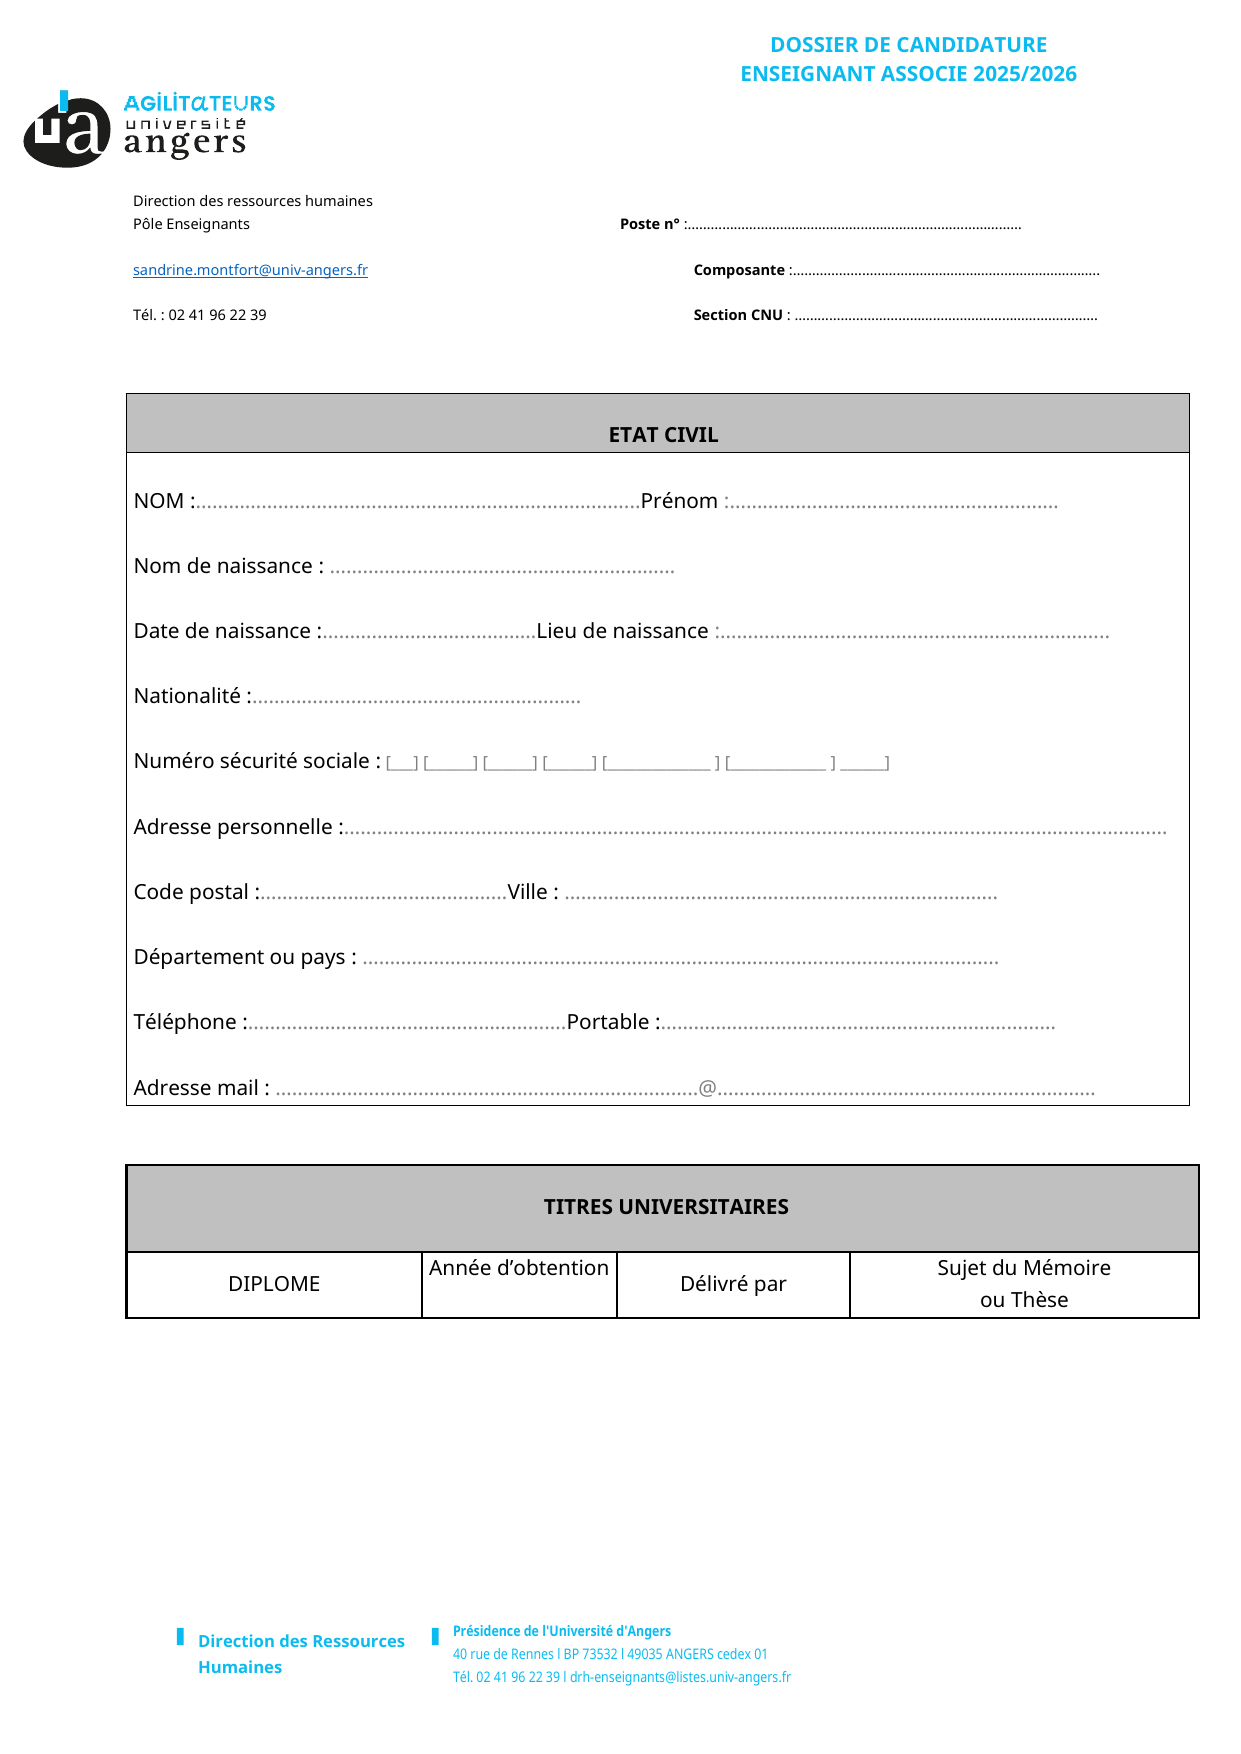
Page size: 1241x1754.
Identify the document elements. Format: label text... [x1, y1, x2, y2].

text sandrine.montfort@univ-angers.fr Composante :…………………………………………………………………….. [133, 259, 1181, 279]
table_header TITRES UNIVERSITAIRES [128, 1166, 1198, 1251]
table_cell Sujet du Mémoire ou Thèse [851, 1253, 1198, 1317]
table_cell Délivré par [618, 1253, 849, 1317]
text Pôle Enseignants Poste n° :…………………………………………………………………………… [133, 214, 1181, 234]
table_cell NOM :……………………………………………………………………...Prénom :…………………………………………………… Nom de naissance : ……………………………………………………… Date de naissance :…………………………………Lieu de naissance :…………………………………………………………….. Nationalité :…………………………………………………… Numéro sécurité sociale : [___] [______] [______] [______] [______________ ] [_____________ ] ______] Adresse personnelle :…………………………………………………………………………………………………………………………………… Code postal :………………………………………Ville : ……………………………………………………………………. Département ou pays : …………………………………………………………………………………………………….. Téléphone :………………………………………………….Portable :……………………………………………………………… Adresse mail : …………………………………………………………………..@…………………………………………………………… [127, 453, 1189, 1105]
table_cell Année d’obtention [423, 1253, 616, 1317]
text Tél. : 02 41 96 22 39 Section CNU : ……………………………………………………………………. [133, 305, 1181, 325]
table_header DOSSIER DE CANDIDATURE ENSEIGNANT ASSOCIE 2025/2026 [696, 31, 1121, 144]
text Direction des ressources humaines [133, 191, 1181, 211]
table_header ETAT CIVIL [127, 394, 1189, 452]
table_cell DIPLOME [128, 1253, 421, 1317]
